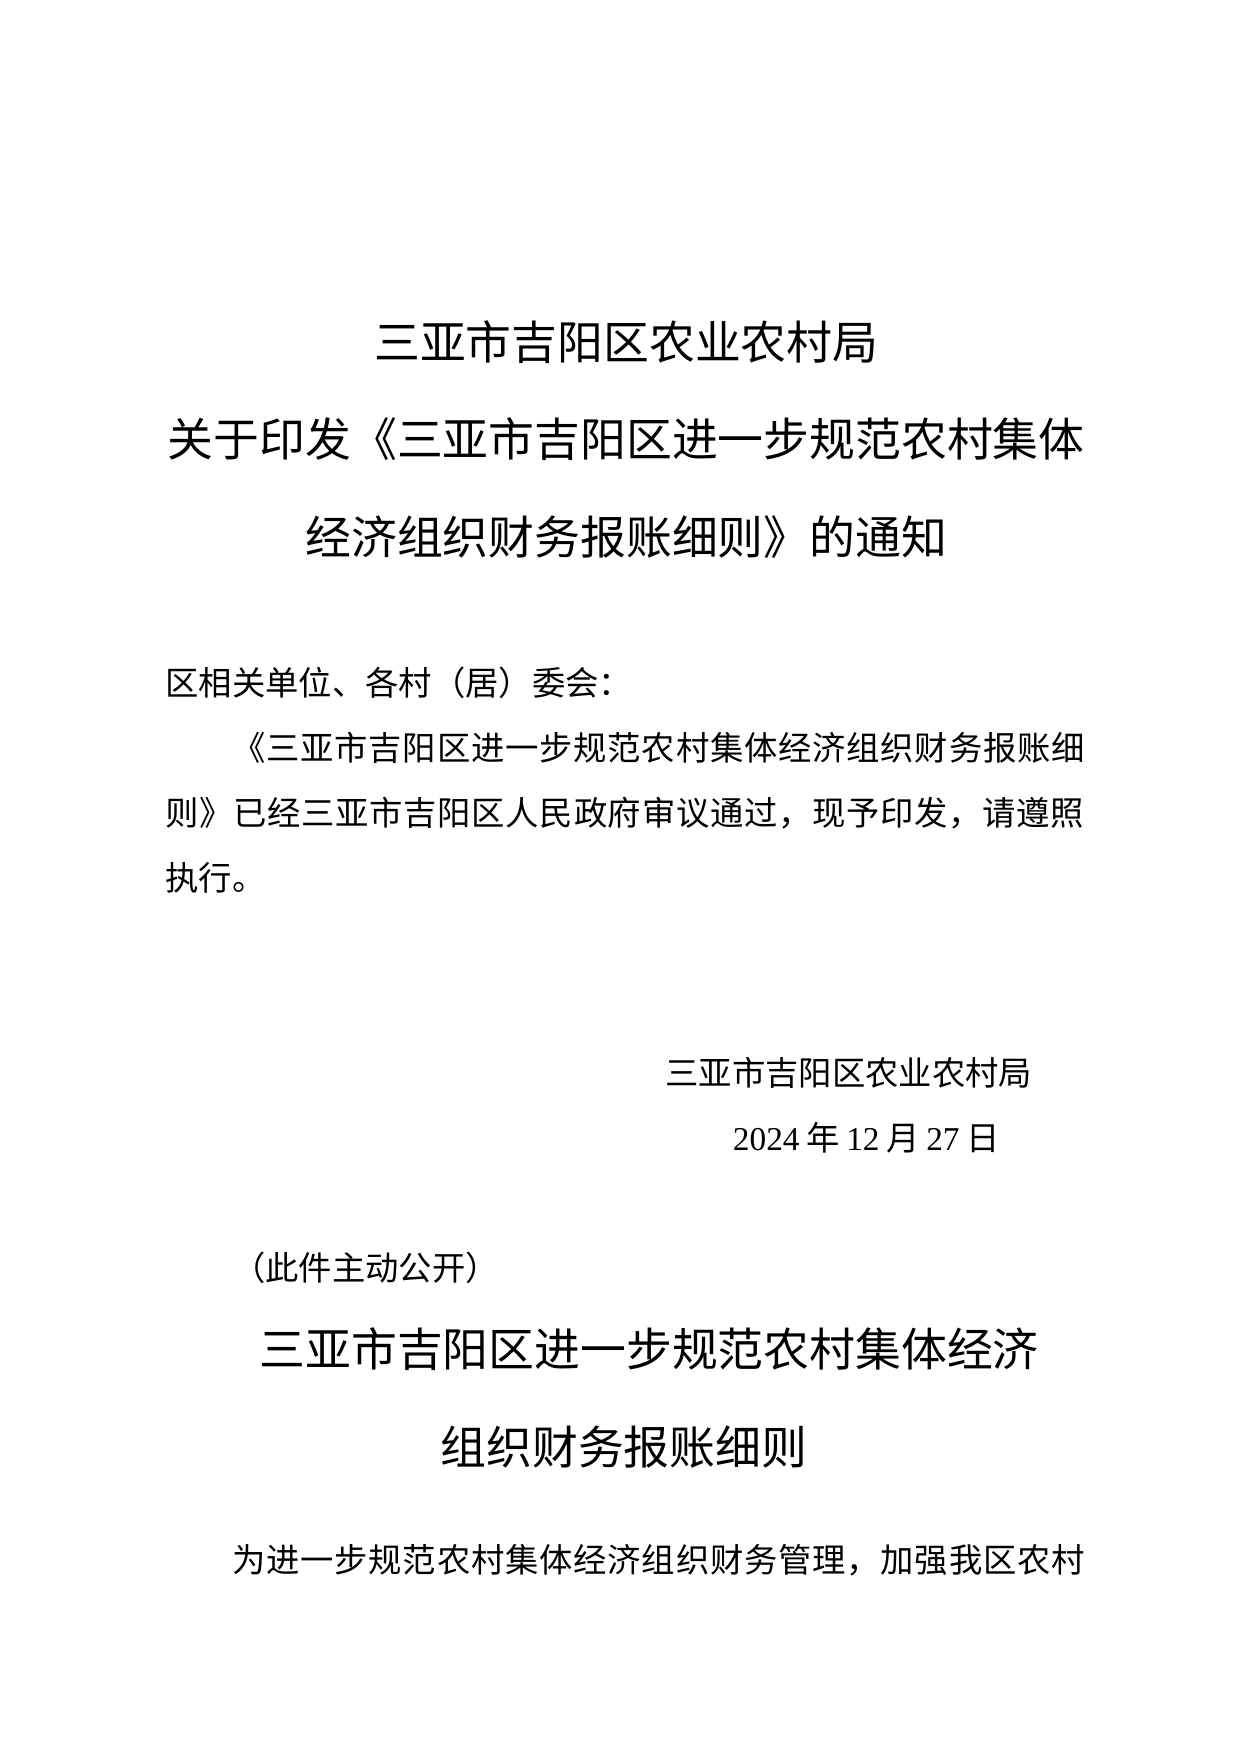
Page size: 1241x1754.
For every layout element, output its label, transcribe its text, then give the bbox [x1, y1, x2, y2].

text 组织财务报账细则 [165, 1395, 1087, 1493]
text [165, 1525, 1087, 1590]
text 三亚市吉阳区进一步规范农村集体经济 [165, 1298, 1087, 1395]
text （此件主动公开） [165, 1233, 1087, 1298]
text 《三亚市吉阳区进一步规范农村集体经济组织财务报账细则》已经三亚市吉阳区人民政府审议通过，现予印发，请遵照执行。 [165, 713, 1087, 908]
text 三亚市吉阳区农业农村局 [165, 290, 1087, 388]
text 关于印发《三亚市吉阳区进一步规范农村集体经济组织财务报账细则》的通知 [165, 388, 1087, 583]
text 三亚市吉阳区农业农村局 [165, 1038, 1087, 1103]
text 区相关单位、各村（居）委会： [165, 648, 1087, 713]
text 2024年12月27日 [165, 1103, 1087, 1168]
